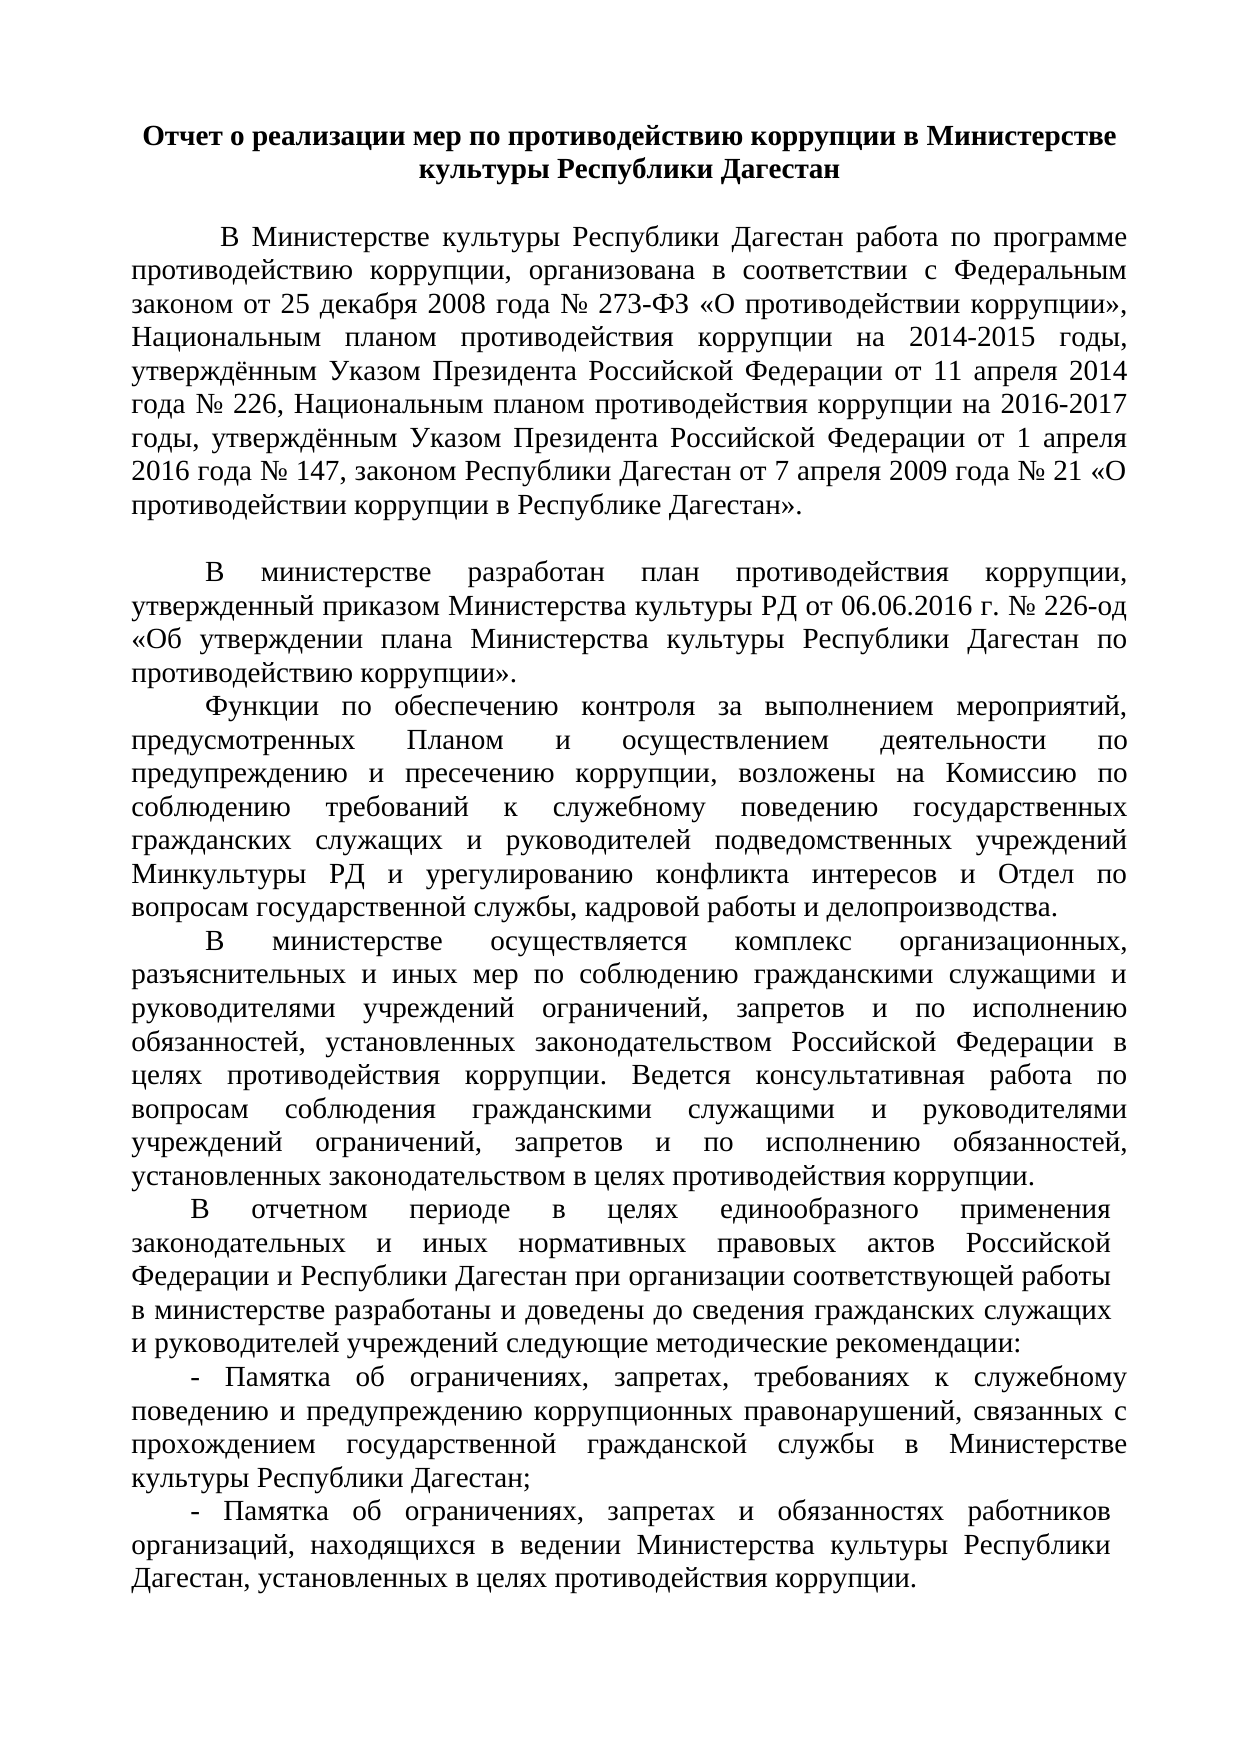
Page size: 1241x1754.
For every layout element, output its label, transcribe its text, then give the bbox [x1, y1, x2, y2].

text Отчет о реализации мер по противодействию коррупции в Министерстве культуры Республики Дагестан [131, 118, 1128, 185]
text - Памятка об ограничениях, запретах и обязанностях работников организаций, находящихся в ведении Министерства культуры Республики Дагестан, установленных в целях противодействия коррупции. [131, 1493, 1112, 1594]
text В министерстве осуществляется комплекс организационных, разъяснительных и иных мер по соблюдению гражданскими служащими и руководителями учреждений ограничений, запретов и по исполнению обязанностей, установленных законодательством Российской Федерации в целях противодействия коррупции. Ведется консультативная работа по вопросам соблюдения гражданскими служащими и руководителями учреждений ограничений, запретов и по исполнению обязанностей, установленных законодательством в целях противодействия коррупции. [131, 923, 1128, 1191]
text Функции по обеспечению контроля за выполнением мероприятий, предусмотренных Планом и осуществлением деятельности по предупреждению и пресечению коррупции, возложены на Комиссию по соблюдению требований к служебному поведению государственных гражданских служащих и руководителей подведомственных учреждений Минкультуры РД и урегулированию конфликта интересов и Отдел по вопросам государственной службы, кадровой работы и делопроизводства. [131, 688, 1128, 923]
text В Министерстве культуры Республики Дагестан работа по программе противодействию коррупции, организована в соответствии с Федеральным законом от 25 декабря 2008 года № 273-ФЗ «О противодействии коррупции», Национальным планом противодействия коррупции на 2014-2015 годы, утверждённым Указом Президента Российской Федерации от 11 апреля 2014 года № 226, Национальным планом противодействия коррупции на 2016-2017 годы, утверждённым Указом Президента Российской Федерации от 1 апреля 2016 года № 147, законом Республики Дагестан от 7 апреля 2009 года № 21 «О противодействии коррупции в Республике Дагестан». [131, 219, 1128, 521]
text - Памятка об ограничениях, запретах, требованиях к служебному поведению и предупреждению коррупционных правонарушений, связанных с прохождением государственной гражданской службы в Министерстве культуры Республики Дагестан; [131, 1359, 1128, 1493]
text В отчетном периоде в целях единообразного применения законодательных и иных нормативных правовых актов Российской Федерации и Республики Дагестан при организации соответствующей работы в министерстве разработаны и доведены до сведения гражданских служащих и руководителей учреждений следующие методические рекомендации: [131, 1191, 1112, 1359]
text В министерстве разработан план противодействия коррупции, утвержденный приказом Министерства культуры РД от 06.06.2016 г. № 226-од «Об утверждении плана Министерства культуры Республики Дагестан по противодействию коррупции». [131, 554, 1128, 688]
